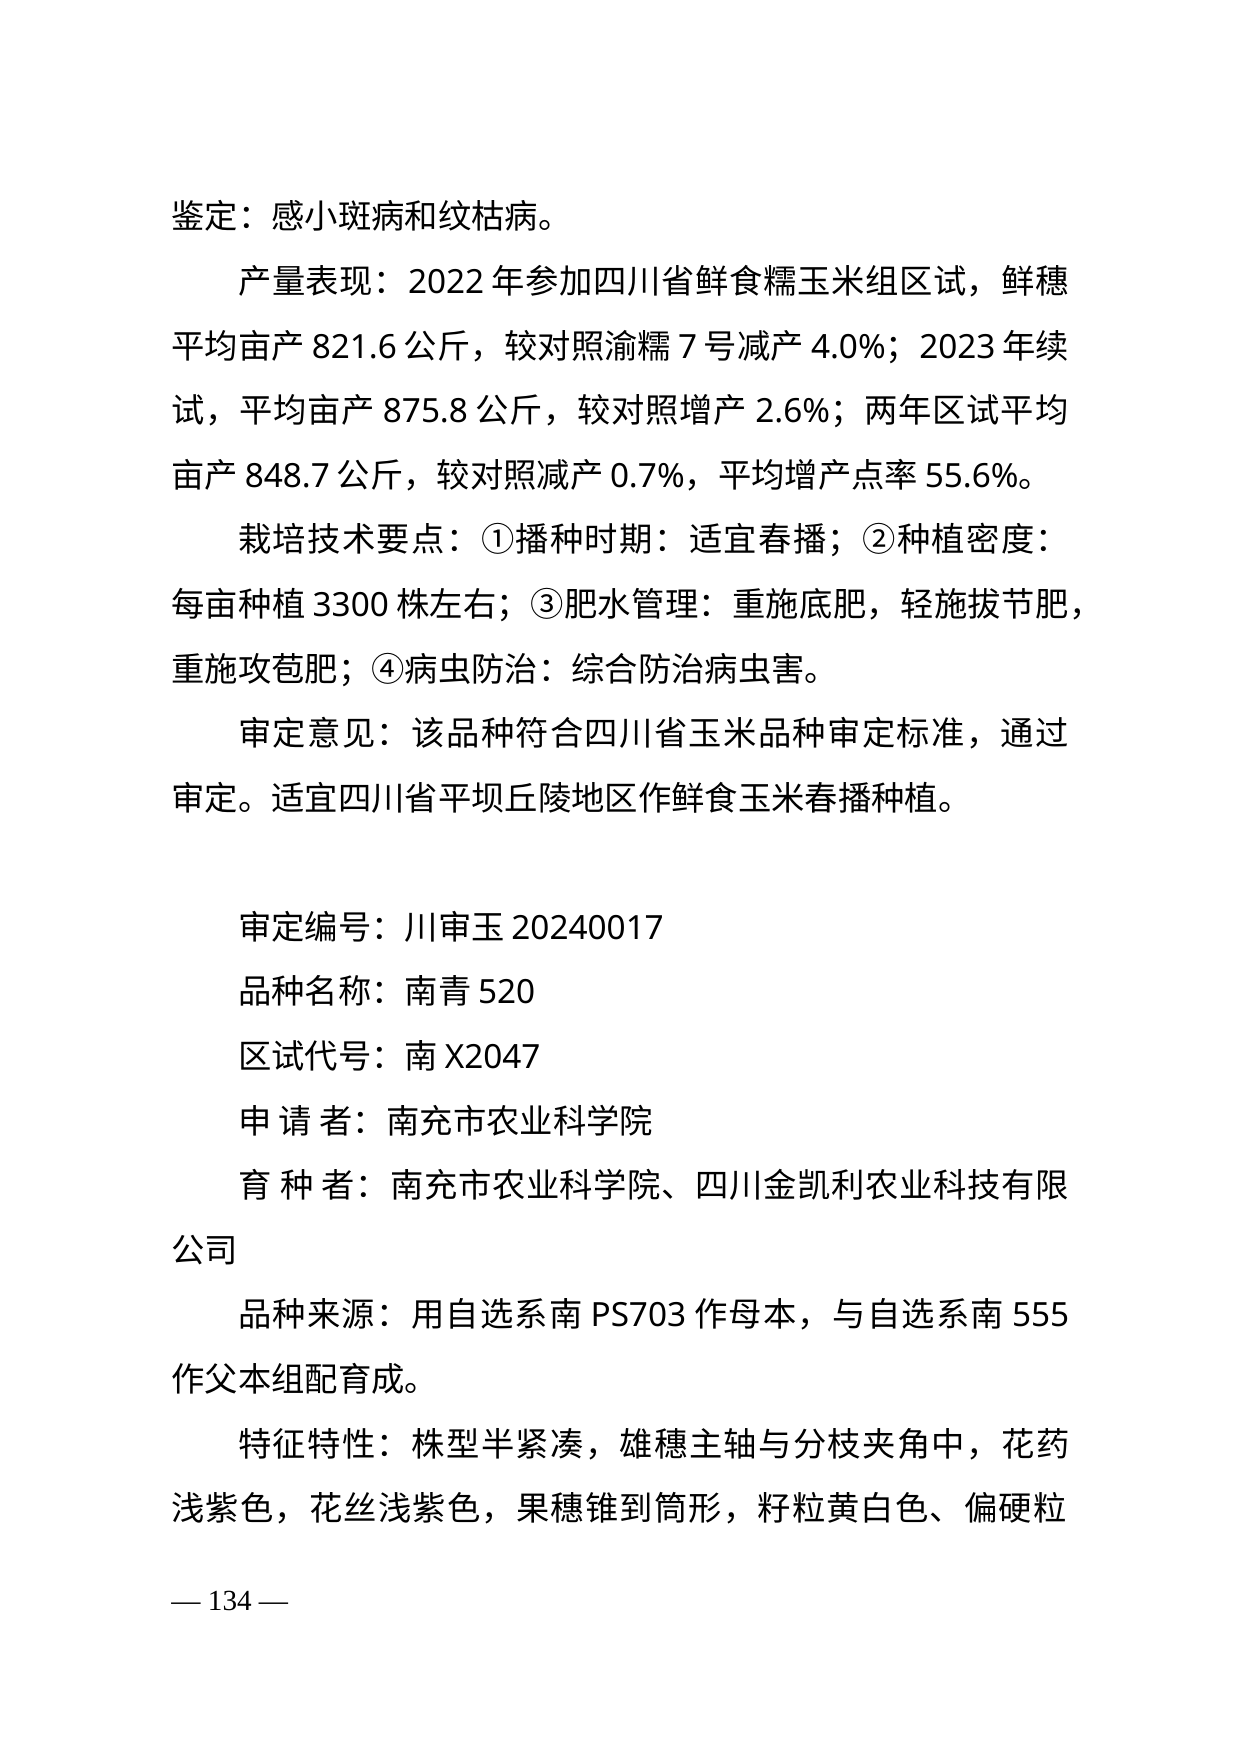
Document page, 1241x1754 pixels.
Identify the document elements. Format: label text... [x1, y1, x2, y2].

text 产量表现：2022年参加四川省鲜食糯玉米组区试，鲜穗平均亩产821.6公斤，较对照渝糯7号减产4.0%；2023年续试，平均亩产875.8公斤，较对照增产2.6%；两年区试平均亩产848.7公斤，较对照减产0.7%，平均增产点率55.6%。 [171, 242, 1069, 500]
text 审定编号：川审玉20240017 [171, 888, 1069, 952]
text 品种来源：用自选系南PS703作母本，与自选系南555作父本组配育成。 [171, 1275, 1069, 1404]
text 品种名称：南青520 [171, 952, 1069, 1017]
text 审定意见：该品种符合四川省玉米品种审定标准，通过审定。适宜四川省平坝丘陵地区作鲜食玉米春播种植。 [171, 694, 1069, 823]
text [171, 177, 1069, 242]
text 育 种 者：南充市农业科学院、四川金凯利农业科技有限公司 [171, 1146, 1069, 1275]
text 申 请 者：南充市农业科学院 [171, 1081, 1069, 1146]
text 区试代号：南X2047 [171, 1017, 1069, 1081]
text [171, 1404, 1069, 1533]
text 栽培技术要点：①播种时期：适宜春播；②种植密度：每亩种植3300株左右；③肥水管理：重施底肥，轻施拔节肥，重施攻苞肥；④病虫防治：综合防治病虫害。 [171, 500, 1069, 694]
